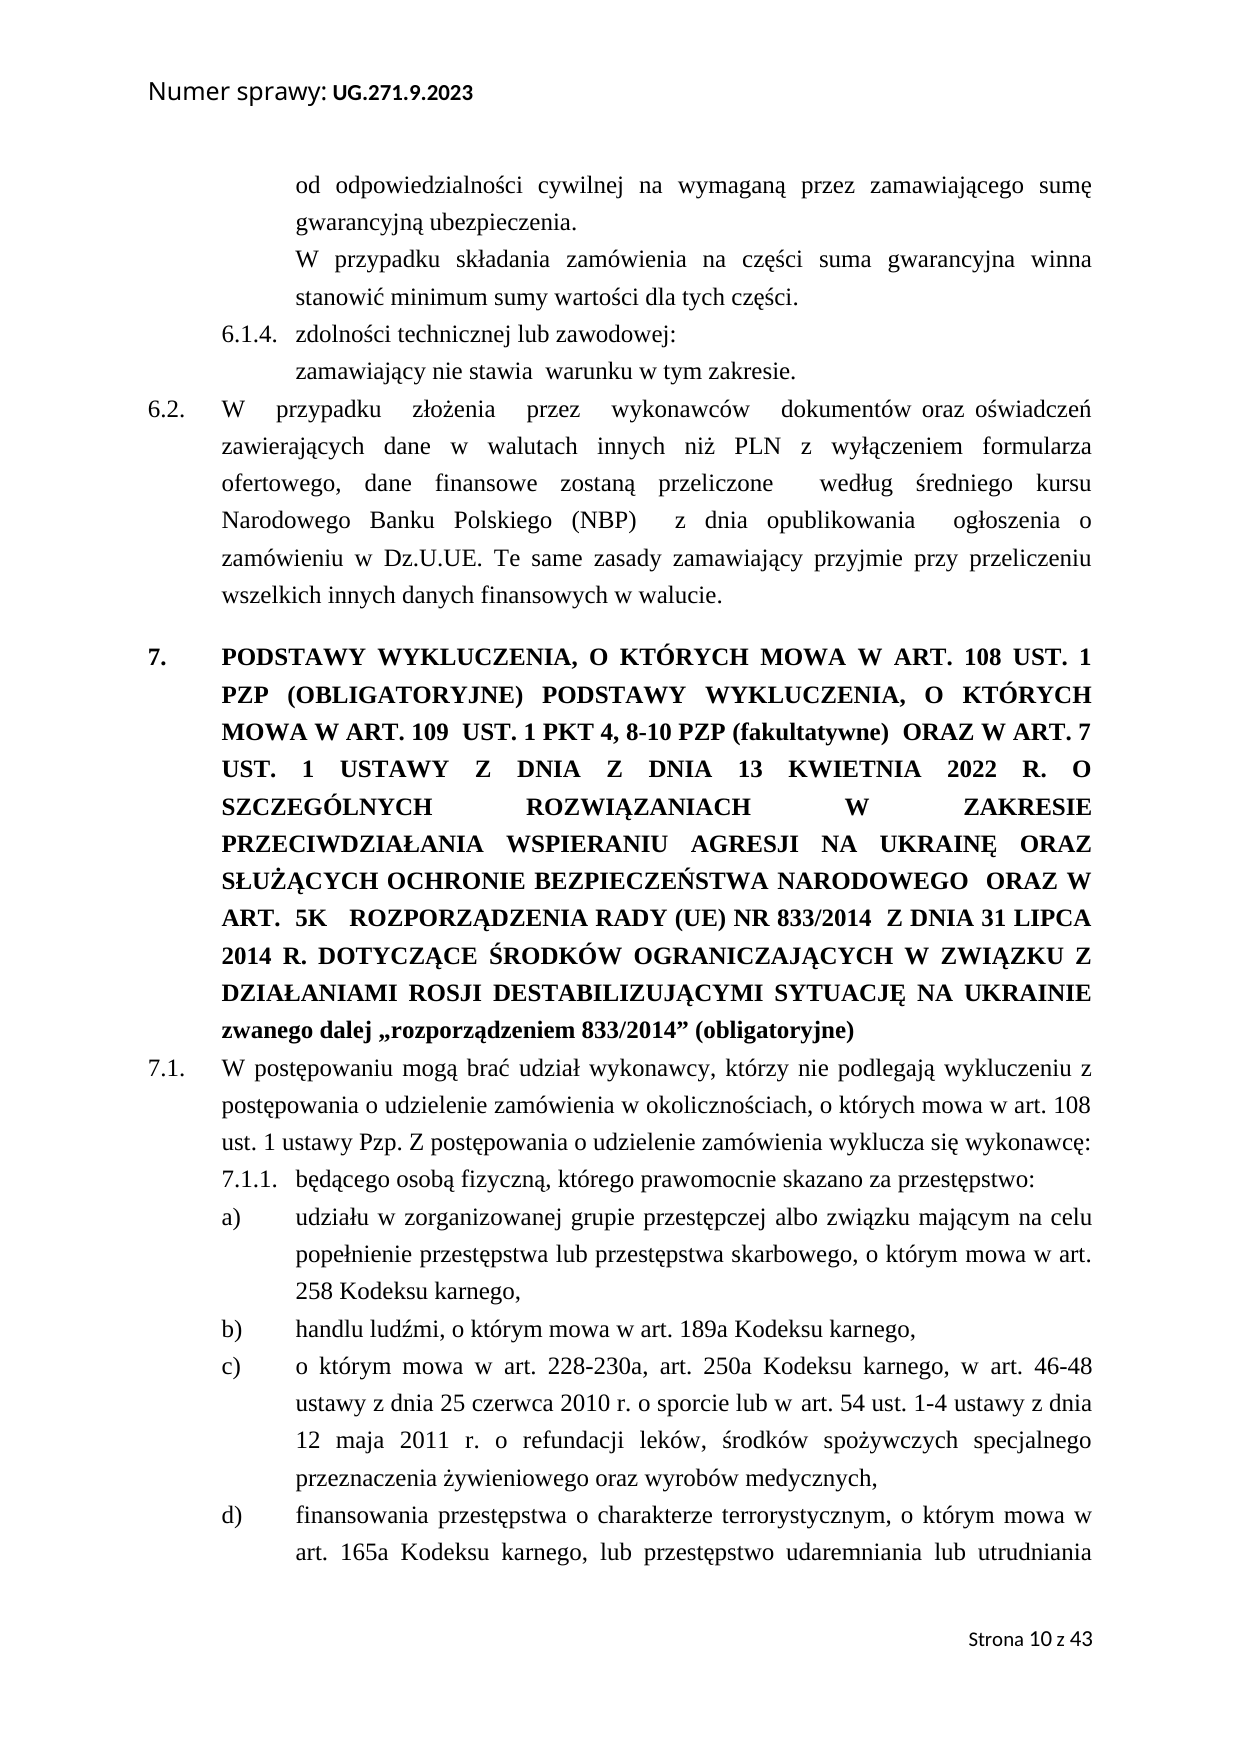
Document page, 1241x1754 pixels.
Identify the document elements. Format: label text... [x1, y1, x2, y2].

list W przypadku składania zamówienia na części suma gwarancyjna winna stanowić minimum sumy wartości dla tych części. [295, 244, 1093, 311]
list zdolności technicznej lub zawodowej: [221, 319, 1093, 348]
list handlu ludźmi, o którym mowa w art. 189a Kodeksu karnego, [221, 1314, 1093, 1342]
subtitle PODSTAWY WYKLUCZENIA, O KTÓRYCH MOWA W ART. 108 UST. 1 PZP (OBLIGATORYJNE) PODSTAWY WYKLUCZENIA, O KTÓRYCH MOWA W ART. 109 UST. 1 PKT 4, 8-10 PZP (fakultatywne) ORAZ W ART. 7 UST. 1 USTAWY Z DNIA Z DNIA 13 KWIETNIA 2022 R. O SZCZEGÓLNYCH ROZWIĄZANIACH W ZAKRESIE PRZECIWDZIAŁANIA WSPIERANIU AGRESJI NA UKRAINĘ ORAZ SŁUŻĄCYCH OCHRONIE BEZPIECZEŃSTWA NARODOWEGO ORAZ W ART. 5K ROZPORZĄDZENIA RADY (UE) NR 833/2014 Z DNIA 31 LIPCA 2014 R. DOTYCZĄCE ŚRODKÓW OGRANICZAJĄCYCH W ZWIĄZKU Z DZIAŁANIAMI ROSJI DESTABILIZUJĄCYMI SYTUACJĘ NA UKRAINIE zwanego dalej „rozporządzeniem 833/2014” (obligatoryjne) [148, 642, 1093, 1044]
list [221, 1500, 1093, 1566]
list o którym mowa w art. 228-230a, art. 250a Kodeksu karnego, w art. 46-48 ustawy z dnia 25 czerwca 2010 r. o sporcie lub w art. 54 ust. 1-4 ustawy z dnia 12 maja 2011 r. o refundacji leków, środków spożywczych specjalnego przeznaczenia żywieniowego oraz wyrobów medycznych, [221, 1351, 1093, 1492]
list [295, 170, 1093, 236]
text zamawiający nie stawia warunku w tym zakresie. [295, 356, 1093, 385]
list będącego osobą fizyczną, którego prawomocnie skazano za przestępstwo: [221, 1164, 1093, 1193]
list W przypadku złożenia przez wykonawców dokumentów oraz oświadczeń zawierających dane w walutach innych niż PLN z wyłączeniem formularza ofertowego, dane finansowe zostaną przeliczone według średniego kursu Narodowego Banku Polskiego (NBP) z dnia opublikowania ogłoszenia o zamówieniu w Dz.U.UE. Te same zasady zamawiający przyjmie przy przeliczeniu wszelkich innych danych finansowych w walucie. [148, 394, 1093, 609]
list udziału w zorganizowanej grupie przestępczej albo związku mającym na celu popełnienie przestępstwa lub przestępstwa skarbowego, o którym mowa w art. 258 Kodeksu karnego, [221, 1202, 1093, 1305]
list W postępowaniu mogą brać udział wykonawcy, którzy nie podlegają wykluczeniu z postępowania o udzielenie zamówienia w okolicznościach, o których mowa w art. 108 ust. 1 ustawy Pzp. Z postępowania o udzielenie zamówienia wyklucza się wykonawcę: [148, 1053, 1093, 1156]
